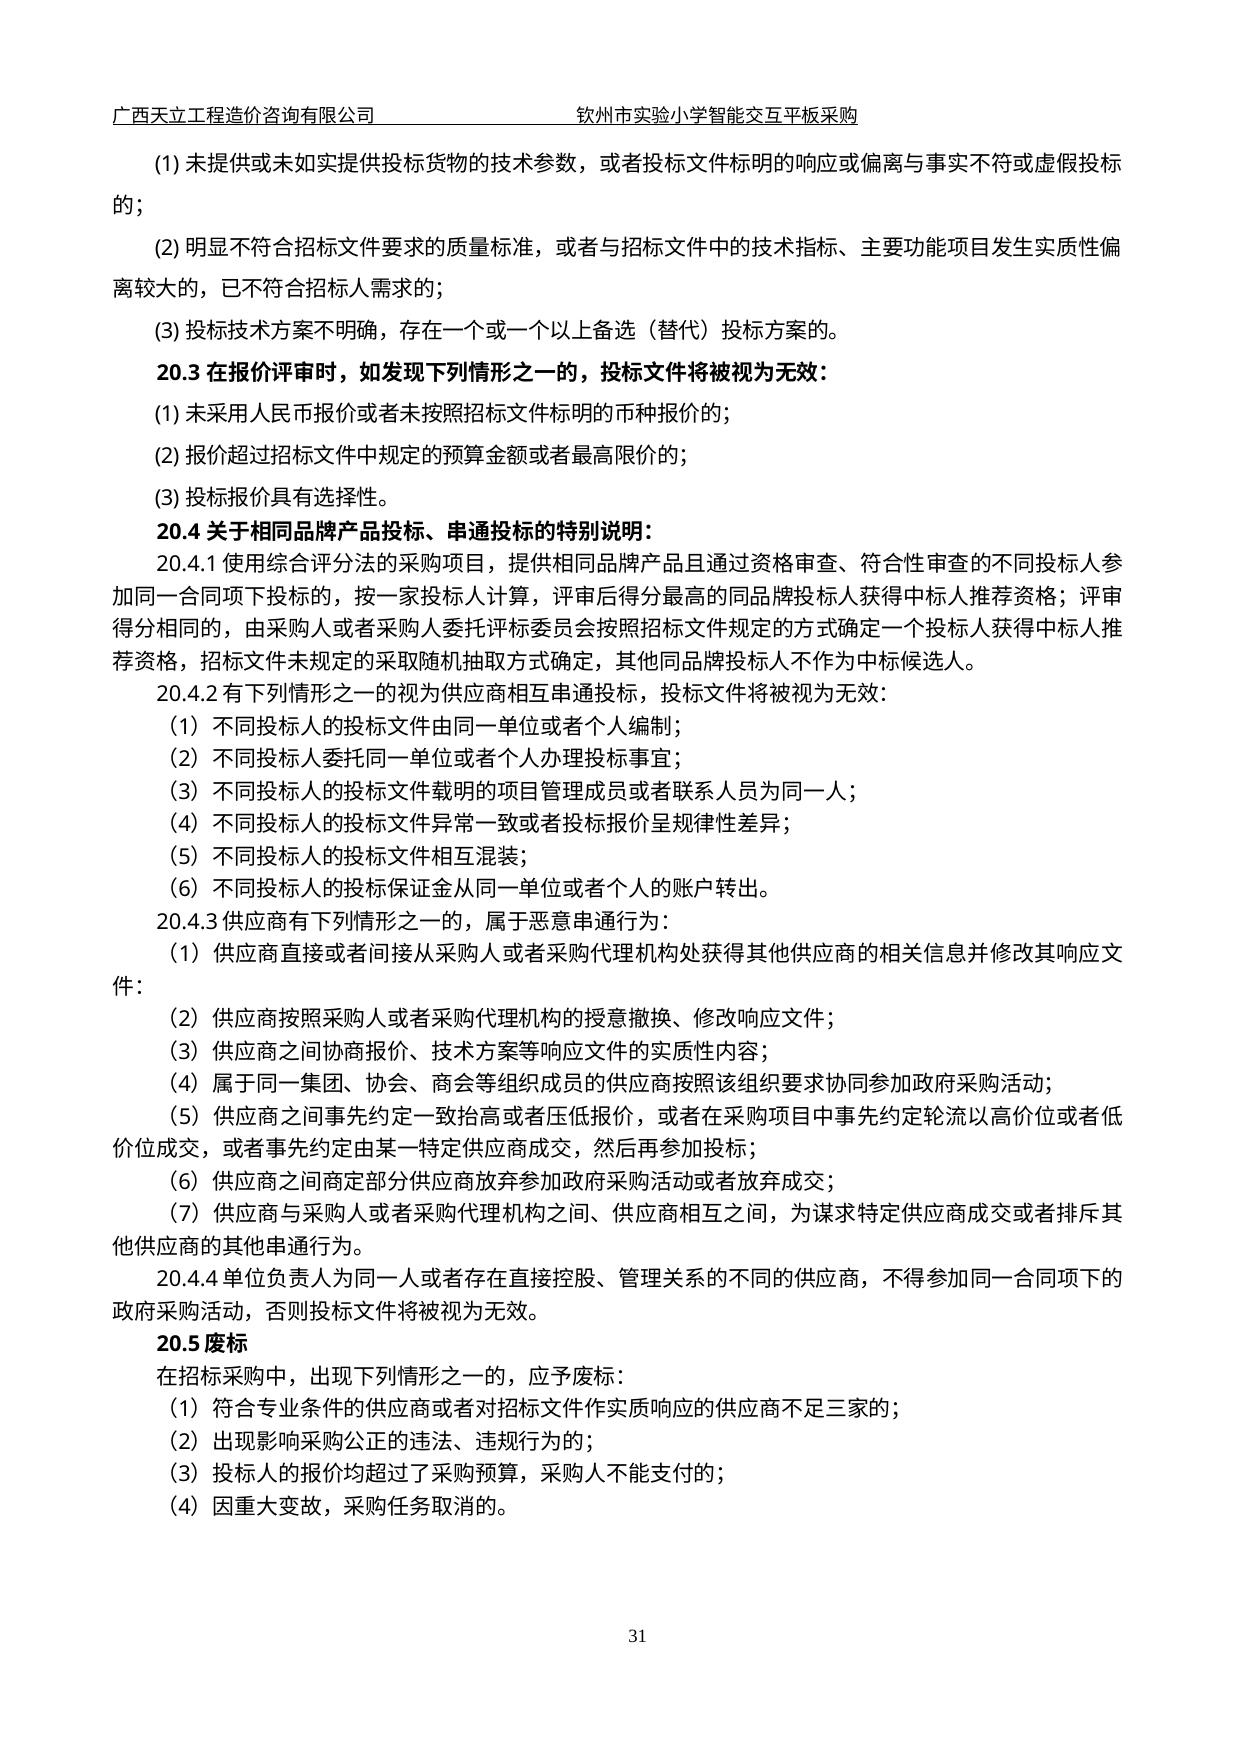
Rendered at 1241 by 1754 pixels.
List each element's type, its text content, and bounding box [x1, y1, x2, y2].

text (1) 未采用人民币报价或者未按照招标文件标明的币种报价的； [112, 388, 1125, 430]
text 20.3 在报价评审时，如发现下列情形之一的，投标文件将被视为无效： [112, 347, 1125, 388]
text 20.5废标 [112, 1326, 1125, 1358]
text （4）因重大变故，采购任务取消的。 [112, 1488, 1125, 1521]
text 在招标采购中，出现下列情形之一的，应予废标： [112, 1358, 1125, 1391]
text (3) 投标报价具有选择性。 [112, 472, 1125, 513]
text （6）供应商之间商定部分供应商放弃参加政府采购活动或者放弃成交； [112, 1163, 1125, 1196]
text （2）不同投标人委托同一单位或者个人办理投标事宜； [112, 741, 1125, 773]
text （3）投标人的报价均超过了采购预算，采购人不能支付的； [112, 1456, 1125, 1488]
text （3）供应商之间协商报价、技术方案等响应文件的实质性内容； [112, 1033, 1125, 1066]
text 20.4.2有下列情形之一的视为供应商相互串通投标，投标文件将被视为无效： [112, 676, 1125, 708]
text （4）属于同一集团、协会、商会等组织成员的供应商按照该组织要求协同参加政府采购活动； [112, 1066, 1125, 1098]
text （6）不同投标人的投标保证金从同一单位或者个人的账户转出。 [112, 871, 1125, 903]
text （1）供应商直接或者间接从采购人或者采购代理机构处获得其他供应商的相关信息并修改其响应文件： [112, 936, 1125, 1001]
text 20.4 关于相同品牌产品投标、串通投标的特别说明： [112, 513, 1125, 546]
text (2) 报价超过招标文件中规定的预算金额或者最高限价的； [112, 430, 1125, 472]
text （4）不同投标人的投标文件异常一致或者投标报价呈规律性差异； [112, 806, 1125, 838]
text 20.4.1使用综合评分法的采购项目，提供相同品牌产品且通过资格审查、符合性审查的不同投标人参加同一合同项下投标的，按一家投标人计算，评审后得分最高的同品牌投标人获得中标人推荐资格；评审得分相同的，由采购人或者采购人委托评标委员会按照招标文件规定的方式确定一个投标人获得中标人推荐资格，招标文件未规定的采取随机抽取方式确定，其他同品牌投标人不作为中标候选人。 [112, 546, 1125, 676]
text （5）不同投标人的投标文件相互混装； [112, 838, 1125, 871]
text (1) 未提供或未如实提供投标货物的技术参数，或者投标文件标明的响应或偏离与事实不符或虚假投标的； [112, 138, 1125, 222]
text （1）不同投标人的投标文件由同一单位或者个人编制； [112, 708, 1125, 741]
text （5）供应商之间事先约定一致抬高或者压低报价，或者在采购项目中事先约定轮流以高价位或者低价位成交，或者事先约定由某一特定供应商成交，然后再参加投标； [112, 1098, 1125, 1163]
text (3) 投标技术方案不明确，存在一个或一个以上备选（替代）投标方案的。 [112, 305, 1125, 347]
text （2）出现影响采购公正的违法、违规行为的； [112, 1423, 1125, 1456]
text (2) 明显不符合招标文件要求的质量标准，或者与招标文件中的技术指标、主要功能项目发生实质性偏离较大的，已不符合招标人需求的； [112, 222, 1125, 305]
text （2）供应商按照采购人或者采购代理机构的授意撤换、修改响应文件； [112, 1001, 1125, 1033]
text 20.4.4单位负责人为同一人或者存在直接控股、管理关系的不同的供应商，不得参加同一合同项下的政府采购活动，否则投标文件将被视为无效。 [112, 1261, 1125, 1326]
text （1）符合专业条件的供应商或者对招标文件作实质响应的供应商不足三家的； [112, 1391, 1125, 1423]
text （7）供应商与采购人或者采购代理机构之间、供应商相互之间，为谋求特定供应商成交或者排斥其他供应商的其他串通行为。 [112, 1196, 1125, 1261]
text 20.4.3供应商有下列情形之一的，属于恶意串通行为： [112, 903, 1125, 936]
text （3）不同投标人的投标文件载明的项目管理成员或者联系人员为同一人； [112, 773, 1125, 806]
